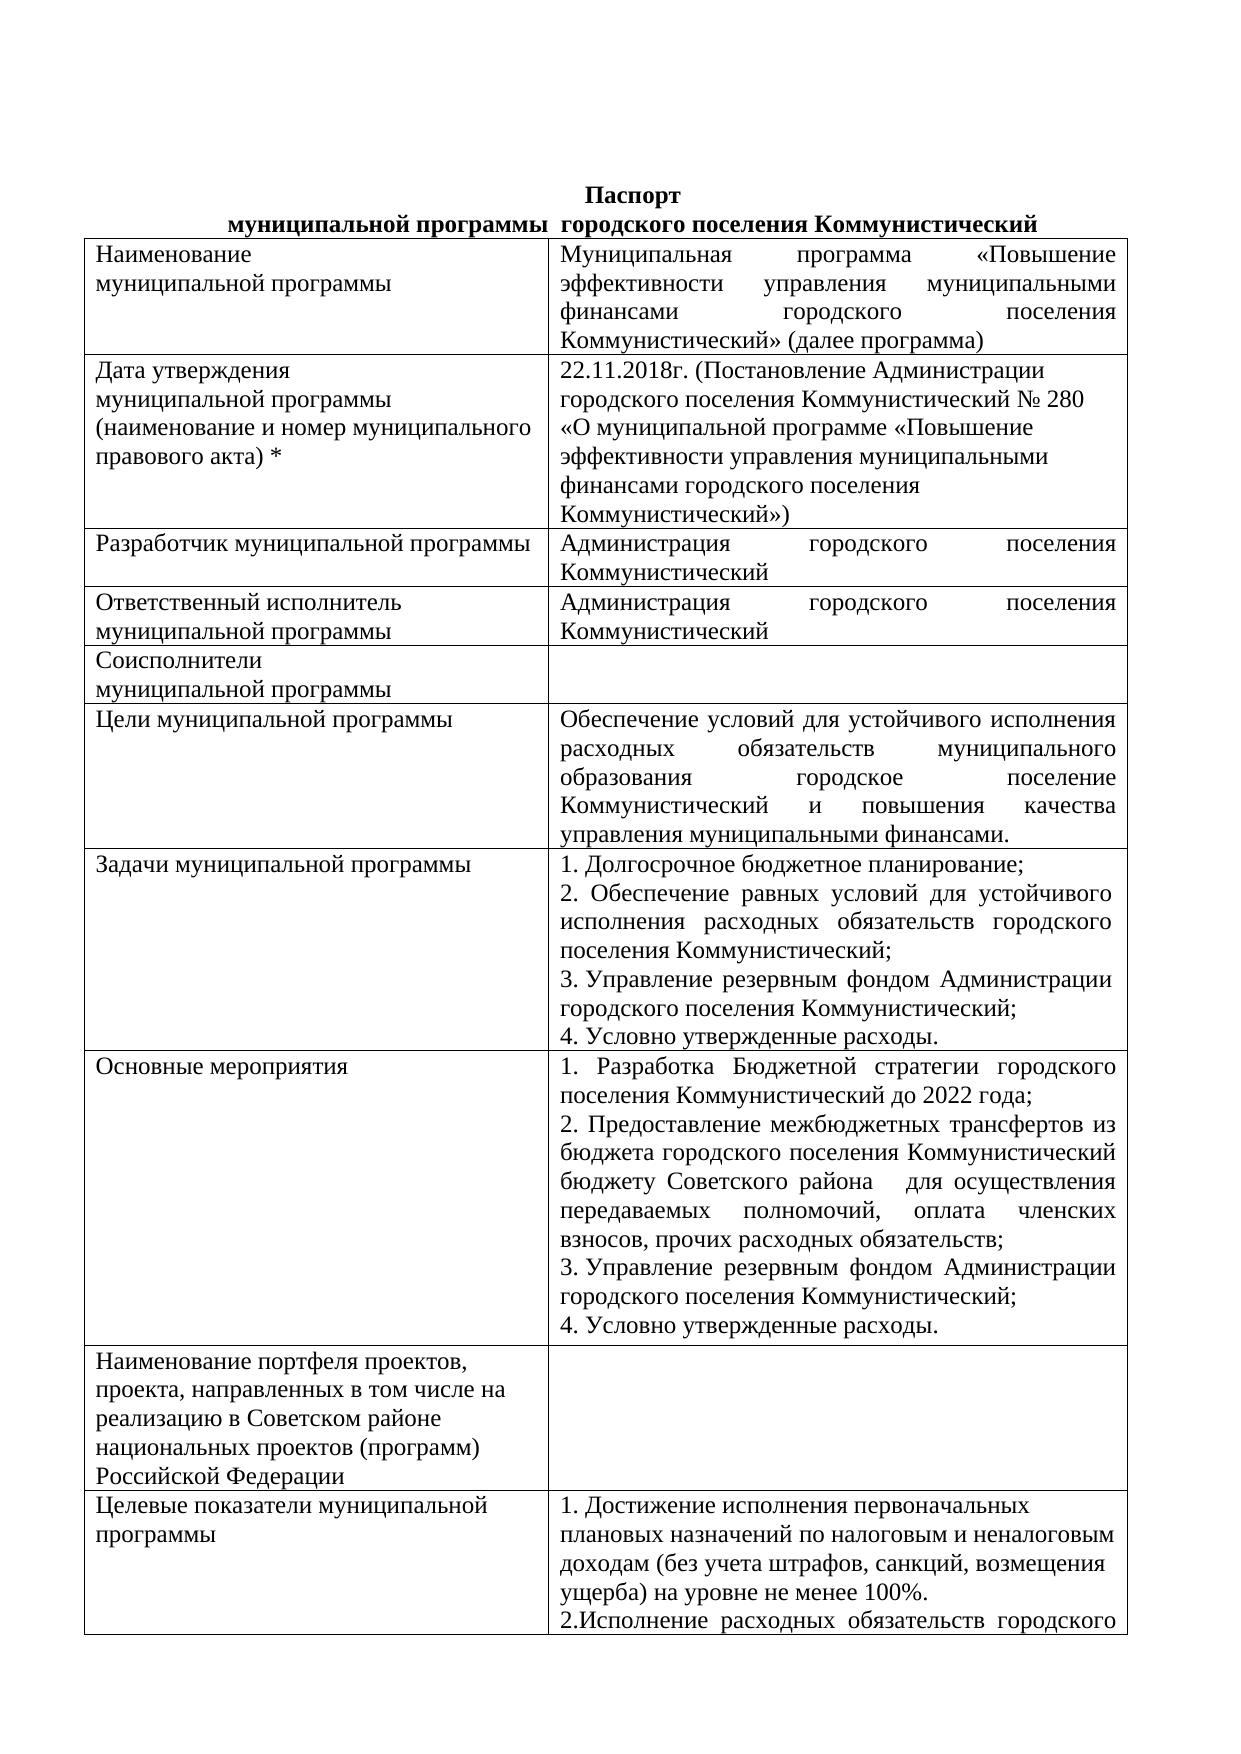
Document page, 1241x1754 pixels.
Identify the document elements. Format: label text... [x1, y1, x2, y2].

table_cell Обеспечение условий для устойчивого исполнения расходных обязательств муниципального образования городское поселение Коммунистический и повышения качества управления муниципальными финансами. [549, 704, 1127, 848]
table_header Наименование муниципальной программы [85, 239, 548, 354]
table_cell 1. Долгосрочное бюджетное планирование; 2. Обеспечение равных условий для устойчивого исполнения расходных обязательств городского поселения Коммунистический; 3. Управление резервным фондом Администрации городского поселения Коммунистический; 4. Условно утвержденные расходы. [549, 849, 1127, 1050]
text Паспорт [123, 180, 1097, 209]
table_cell 1. Разработка Бюджетной стратегии городского поселения Коммунистический до 2022 года; 2. Предоставление межбюджетных трансфертов из бюджета городского поселения Коммунистический бюджету Советского района для осуществления передаваемых полномочий, оплата членских взносов, прочих расходных обязательств; 3. Управление резервным фондом Администрации городского поселения Коммунистический; 4. Условно утвержденные расходы. [549, 1051, 1127, 1345]
table_cell Задачи муниципальной программы [85, 849, 548, 1050]
table_cell [549, 646, 1127, 703]
table_cell Наименование портфеля проектов, проекта, направленных в том числе на реализацию в Советском районе национальных проектов (программ) Российской Федерации [85, 1346, 548, 1489]
table_cell Соисполнители муниципальной программы [85, 646, 548, 703]
table_cell Администрация городского поселения Коммунистический [549, 529, 1127, 586]
table_header Муниципальная программа «Повышение эффективности управления муниципальными финансами городского поселения Коммунистический» (далее программа) [549, 239, 1127, 354]
text муниципальной программы городского поселения Коммунистический [123, 209, 1097, 238]
table_cell Администрация городского поселения Коммунистический [549, 587, 1127, 644]
table_cell Цели муниципальной программы [85, 704, 548, 848]
table_cell Разработчик муниципальной программы [85, 529, 548, 586]
table_cell Основные мероприятия [85, 1051, 548, 1345]
table_cell Дата утверждения муниципальной программы (наименование и номер муниципального правового акта) * [85, 355, 548, 527]
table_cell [549, 1491, 1127, 1634]
table_cell 22.11.2018г. (Постановление Администрации городского поселения Коммунистический № 280 «О муниципальной программе «Повышение эффективности управления муниципальными финансами городского поселения Коммунистический») [549, 355, 1127, 527]
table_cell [85, 1491, 548, 1634]
table_cell [549, 1346, 1127, 1489]
table_cell Ответственный исполнитель муниципальной программы [85, 587, 548, 644]
